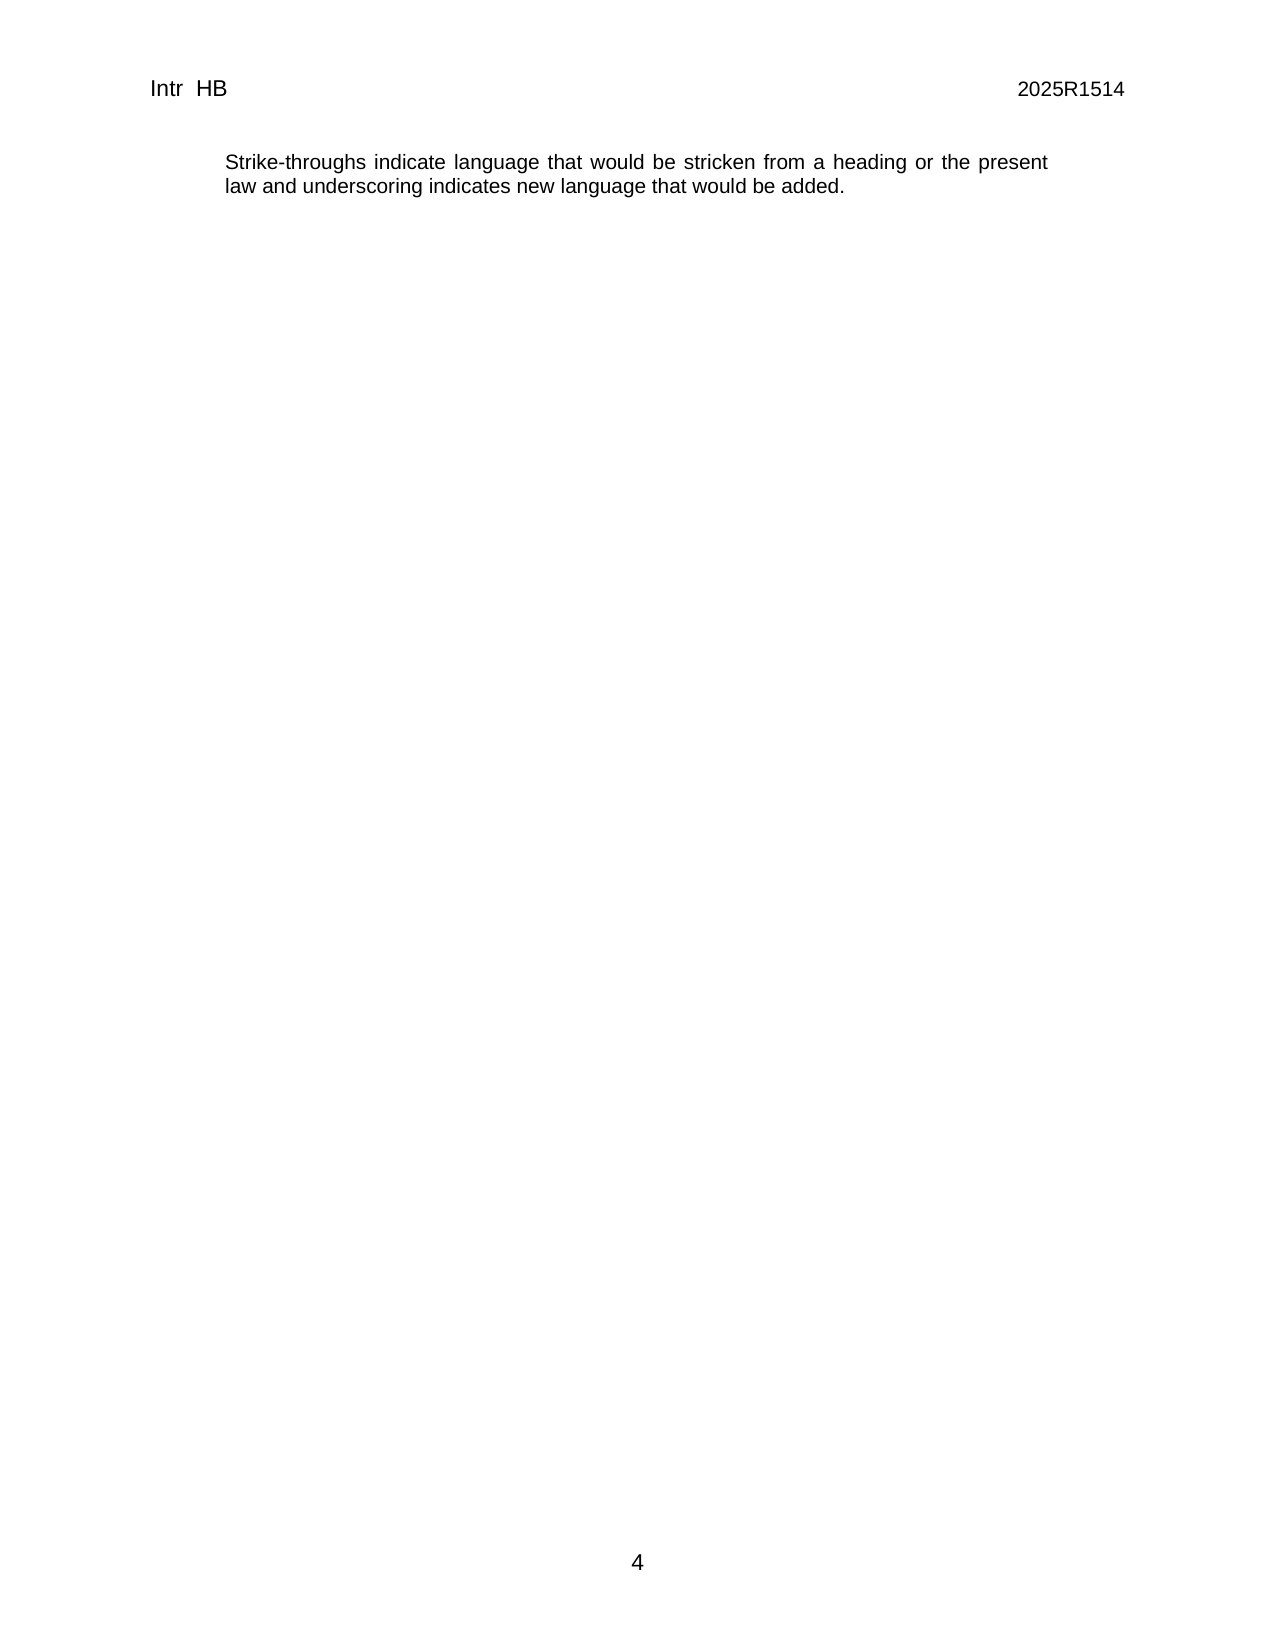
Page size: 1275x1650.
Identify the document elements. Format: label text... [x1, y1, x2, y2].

text Strike-throughs indicate language that would be stricken from a heading or the present law and underscoring indicates new language that would be added. [225, 150, 1050, 198]
